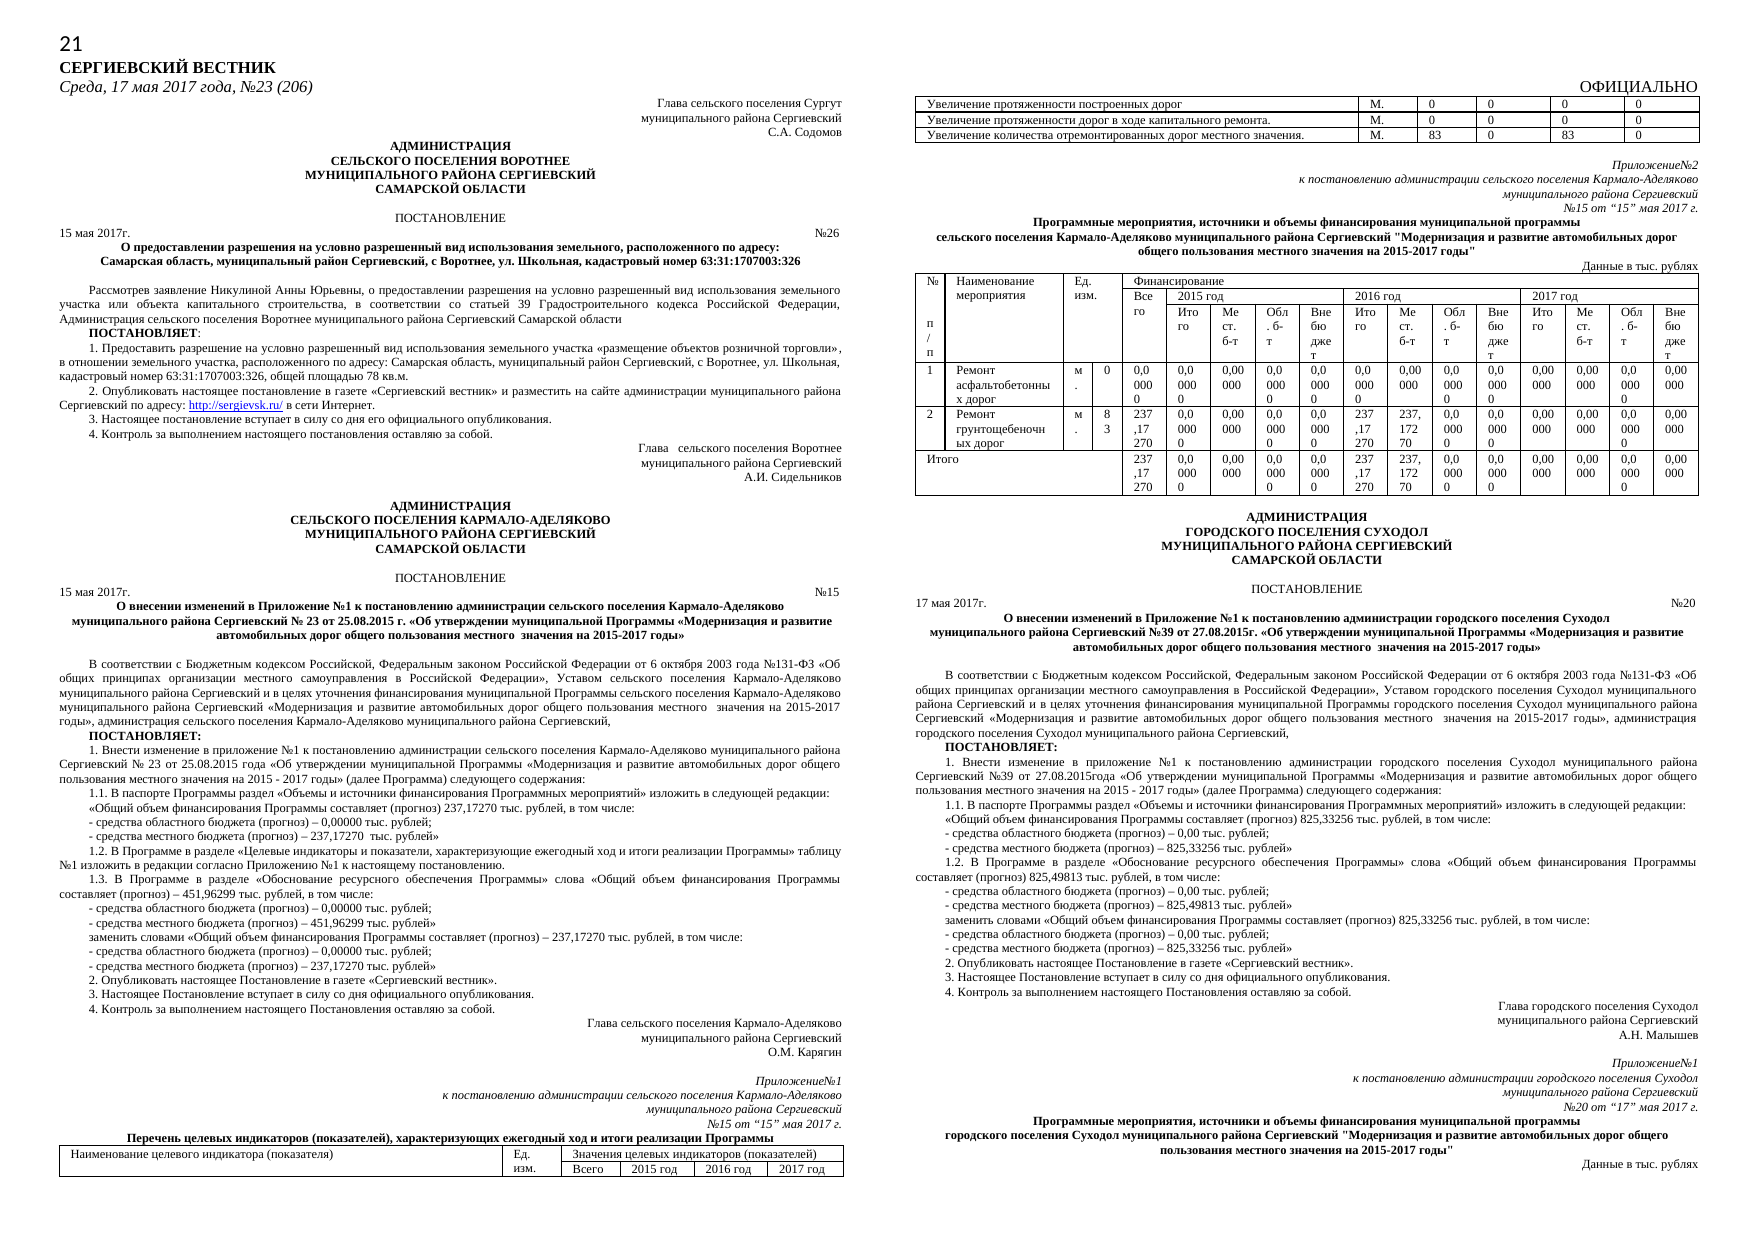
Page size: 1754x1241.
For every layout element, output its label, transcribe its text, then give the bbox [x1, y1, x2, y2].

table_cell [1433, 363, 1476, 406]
text муниципального района Сергиевский №39 от 27.08.2015г. «Об утверждении муниципальной Программы «Модернизация и развитие автомобильных дорог общего пользования местного значения на 2015-2017 годы» [915, 625, 1698, 654]
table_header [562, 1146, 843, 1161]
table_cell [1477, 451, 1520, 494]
text СЕЛЬСКОГО ПОСЕЛЕНИЯ КАРМАЛО-АДЕЛЯКОВО [59, 513, 842, 527]
text О предоставлении разрешения на условно разрешенный вид использования земельного, расположенного по адресу: [59, 240, 842, 254]
text №15 от “15” мая 2017 г. [915, 201, 1698, 215]
text к постановлению администрации сельского поселения Кармало-Аделяково [915, 172, 1698, 186]
text 2. Опубликовать настоящее Постановление в газете «Сергиевский вестник». [915, 956, 1698, 970]
text - средства местного бюджета (прогноз) – 451,96299 тыс. рублей» [59, 915, 842, 930]
text Глава сельского поселения Сургут [59, 96, 842, 110]
text А.Н. Малышев [915, 1027, 1698, 1042]
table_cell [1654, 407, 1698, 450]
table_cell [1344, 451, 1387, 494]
text - средства местного бюджета (прогноз) – 237,17270 тыс. рублей» [59, 829, 842, 843]
text С.А. Содомов [59, 125, 842, 139]
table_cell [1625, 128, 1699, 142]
text В соответствии с Бюджетным кодексом Российской, Федеральным законом Российской Федерации от 6 октября 2003 года №131-ФЗ «Об общих принципах организации местного самоуправления в Российской Федерации», Уставом городского поселения Суходол муниципального района Сергиевский и в целях уточнения финансирования муниципальной Программы городского поселения Суходол муниципального района Сергиевский «Модернизация и развитие автомобильных дорог общего пользования местного значения на 2015-2017 годы», администрация городского поселения Суходол муниципального района Сергиевский, [915, 668, 1698, 740]
text О.М. Карягин [59, 1045, 842, 1059]
text ПОСТАНОВЛЯЕТ: [915, 740, 1698, 754]
text 1. Предоставить разрешение на условно разрешенный вид использования земельного участка «размещение объектов розничной торговли», в отношении земельного участка, расположенного по адресу: Самарская область, муниципальный район Сергиевский, с Воротнее, ул. Школьная, кадастровый номер 63:31:1707003:326, общей площадью 78 кв.м. [59, 340, 842, 383]
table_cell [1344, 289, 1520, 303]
text №15 от “15” мая 2017 г. [59, 1117, 842, 1131]
text ПОСТАНОВЛЯЕТ: [59, 728, 842, 743]
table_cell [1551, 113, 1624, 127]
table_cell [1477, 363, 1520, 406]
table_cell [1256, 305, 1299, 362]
text Приложение№1 [915, 1056, 1698, 1071]
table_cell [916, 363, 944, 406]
text А.И. Сидельников [59, 470, 842, 484]
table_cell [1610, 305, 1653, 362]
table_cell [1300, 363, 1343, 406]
text МУНИЦИПАЛЬНОГО РАЙОНА СЕРГИЕВСКИЙ [59, 527, 842, 542]
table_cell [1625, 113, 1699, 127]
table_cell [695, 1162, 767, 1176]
text Глава сельского поселения Кармало-Аделяково [59, 1016, 842, 1030]
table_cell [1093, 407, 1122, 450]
text заменить словами «Общий объем финансирования Программы составляет (прогноз) 825,33256 тыс. рублей, в том числе: [915, 912, 1698, 927]
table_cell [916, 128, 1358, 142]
text - средства областного бюджета (прогноз) – 0,00000 тыс. рублей; [59, 815, 842, 829]
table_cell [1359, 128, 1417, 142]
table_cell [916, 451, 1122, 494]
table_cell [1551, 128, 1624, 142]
text 15 мая 2017г. №26 [59, 225, 842, 240]
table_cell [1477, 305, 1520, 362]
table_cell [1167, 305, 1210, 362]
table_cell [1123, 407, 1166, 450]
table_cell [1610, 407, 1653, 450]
text О внесении изменений в Приложение №1 к постановлению администрации сельского поселения Кармало-Аделяково [59, 599, 842, 613]
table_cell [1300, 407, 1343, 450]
text 17 мая 2017г. №20 [915, 596, 1698, 611]
text - средства областного бюджета (прогноз) – 0,00 тыс. рублей; [915, 927, 1698, 941]
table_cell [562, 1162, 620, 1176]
text - средства областного бюджета (прогноз) – 0,00 тыс. рублей; [915, 884, 1698, 898]
text АДМИНИСТРАЦИЯ [59, 139, 842, 153]
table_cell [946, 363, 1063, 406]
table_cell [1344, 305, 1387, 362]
text к постановлению администрации городского поселения Суходол [915, 1071, 1698, 1085]
text 15 мая 2017г. №15 [59, 585, 842, 599]
text 2. Опубликовать настоящее постановление в газете «Сергиевский вестник» и разместить на сайте администрации муниципального района Сергиевский по адресу: http://sergievsk.ru/ в сети Интернет. [59, 383, 842, 412]
text САМАРСКОЙ ОБЛАСТИ [59, 542, 842, 556]
text Приложение№2 [915, 158, 1698, 172]
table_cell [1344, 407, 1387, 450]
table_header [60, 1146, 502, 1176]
text ПОСТАНОВЛЕНИЕ [59, 570, 842, 585]
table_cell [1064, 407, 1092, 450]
text «Общий объем финансирования Программы составляет (прогноз) 825,33256 тыс. рублей, в том числе: [915, 812, 1698, 826]
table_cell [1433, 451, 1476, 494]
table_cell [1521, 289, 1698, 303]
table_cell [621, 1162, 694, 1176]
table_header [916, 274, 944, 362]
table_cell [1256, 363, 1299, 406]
text Самарская область, муниципальный район Сергиевский, с Воротнее, ул. Школьная, кадастровый номер 63:31:1707003:326 [59, 254, 842, 268]
text муниципального района Сергиевский [59, 455, 842, 470]
text Перечень целевых индикаторов (показателей), характеризующих ежегодный ход и итоги реализации Программы [59, 1131, 842, 1145]
text 1.3. В Программе в разделе «Обоснование ресурсного обеспечения Программы» слова «Общий объем финансирования Программы составляет (прогноз) – 451,96299 тыс. рублей, в том числе: [59, 872, 842, 901]
text муниципального района Сергиевский [59, 1102, 842, 1117]
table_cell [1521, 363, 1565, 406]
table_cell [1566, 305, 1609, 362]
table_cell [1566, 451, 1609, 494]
text ПОСТАНОВЛЕНИЕ [59, 211, 842, 225]
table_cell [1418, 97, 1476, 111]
text 3. Настоящее Постановление вступает в силу со дня официального опубликования. [915, 970, 1698, 984]
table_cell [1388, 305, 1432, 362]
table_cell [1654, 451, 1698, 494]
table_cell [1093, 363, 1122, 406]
text - средства областного бюджета (прогноз) – 0,00 тыс. рублей; [915, 826, 1698, 841]
text СЕЛЬСКОГО ПОСЕЛЕНИЯ ВОРОТНЕЕ [59, 153, 842, 168]
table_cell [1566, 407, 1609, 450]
text - средства местного бюджета (прогноз) – 237,17270 тыс. рублей» [59, 958, 842, 973]
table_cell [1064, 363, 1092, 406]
text 3. Настоящее постановление вступает в силу со дня его официального опубликования. [59, 412, 842, 427]
text к постановлению администрации сельского поселения Кармало-Аделяково [59, 1088, 842, 1102]
text Глава сельского поселения Воротнее [59, 441, 842, 455]
text - средства местного бюджета (прогноз) – 825,33256 тыс. рублей» [915, 941, 1698, 956]
text городского поселения Суходол муниципального района Сергиевский "Модернизация и развитие автомобильных дорог общего пользования местного значения на 2015-2017 годы" [915, 1128, 1698, 1157]
text АДМИНИСТРАЦИЯ [915, 510, 1698, 524]
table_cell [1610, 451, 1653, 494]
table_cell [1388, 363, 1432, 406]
text МУНИЦИПАЛЬНОГО РАЙОНА СЕРГИЕВСКИЙ [915, 539, 1698, 553]
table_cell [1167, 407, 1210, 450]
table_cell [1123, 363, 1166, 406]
text - средства областного бюджета (прогноз) – 0,00000 тыс. рублей; [59, 901, 842, 915]
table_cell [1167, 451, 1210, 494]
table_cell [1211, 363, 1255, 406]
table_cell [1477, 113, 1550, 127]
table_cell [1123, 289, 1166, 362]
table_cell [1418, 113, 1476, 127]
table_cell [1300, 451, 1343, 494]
text муниципального района Сергиевский [915, 1013, 1698, 1027]
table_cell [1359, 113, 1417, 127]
text САМАРСКОЙ ОБЛАСТИ [59, 182, 842, 197]
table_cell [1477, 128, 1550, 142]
text 4. Контроль за выполнением настоящего Постановления оставляю за собой. [915, 984, 1698, 999]
text ПОСТАНОВЛЯЕТ: [59, 326, 842, 340]
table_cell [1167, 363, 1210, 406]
text 1.2. В Программе в разделе «Обоснование ресурсного обеспечения Программы» слова «Общий объем финансирования Программы составляет (прогноз) 825,49813 тыс. рублей, в том числе: [915, 855, 1698, 884]
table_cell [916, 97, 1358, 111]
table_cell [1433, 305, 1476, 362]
text 1. Внести изменение в приложение №1 к постановлению администрации сельского поселения Кармало-Аделяково муниципального района Сергиевский № 23 от 25.08.2015 года «Об утверждении муниципальной Программы «Модернизация и развитие автомобильных дорог общего пользования местного значения на 2015 - 2017 годы» (далее Программа) следующего содержания: [59, 743, 842, 786]
text №20 от “17” мая 2017 г. [915, 1099, 1698, 1114]
text 3. Настоящее Постановление вступает в силу со дня официального опубликования. [59, 987, 842, 1002]
text 2. Опубликовать настоящее Постановление в газете «Сергиевский вестник». [59, 973, 842, 987]
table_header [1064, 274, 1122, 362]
text сельского поселения Кармало-Аделяково муниципального района Сергиевский "Модернизация и развитие автомобильных дорог общего пользования местного значения на 2015-2017 годы" [915, 229, 1698, 258]
text муниципального района Сергиевский № 23 от 25.08.2015 г. «Об утверждении муниципальной Программы «Модернизация и развитие автомобильных дорог общего пользования местного значения на 2015-2017 годы» [59, 613, 842, 642]
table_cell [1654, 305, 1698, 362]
text «Общий объем финансирования Программы составляет (прогноз) 237,17270 тыс. рублей, в том числе: [59, 800, 842, 815]
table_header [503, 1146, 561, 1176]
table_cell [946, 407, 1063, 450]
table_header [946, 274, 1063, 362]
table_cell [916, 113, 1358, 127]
text 4. Контроль за выполнением настоящего постановления оставляю за собой. [59, 427, 842, 441]
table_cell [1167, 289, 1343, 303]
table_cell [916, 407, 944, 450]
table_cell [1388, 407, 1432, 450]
text 1. Внести изменение в приложение №1 к постановлению администрации городского поселения Суходол муниципального района Сергиевский №39 от 27.08.2015года «Об утверждении муниципальной Программы «Модернизация и развитие автомобильных дорог общего пользования местного значения на 2015 - 2017 годы» (далее Программа) следующего содержания: [915, 754, 1698, 797]
text ГОРОДСКОГО ПОСЕЛЕНИЯ СУХОДОЛ [915, 524, 1698, 539]
text муниципального района Сергиевский [59, 110, 842, 125]
text Глава городского поселения Суходол [915, 999, 1698, 1013]
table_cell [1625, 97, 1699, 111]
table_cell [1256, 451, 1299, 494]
text 1.1. В паспорте Программы раздел «Объемы и источники финансирования Программных мероприятий» изложить в следующей редакции: [59, 786, 842, 800]
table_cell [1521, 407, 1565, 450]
text Приложение№1 [59, 1073, 842, 1088]
text 1.2. В Программе в разделе «Целевые индикаторы и показатели, характеризующие ежегодный ход и итоги реализации Программы» таблицу №1 изложить в редакции согласно Приложению №1 к настоящему постановлению. [59, 843, 842, 872]
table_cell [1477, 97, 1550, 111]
text Данные в тыс. рублях [915, 1157, 1698, 1171]
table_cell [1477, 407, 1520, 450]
text О внесении изменений в Приложение №1 к постановлению администрации городского поселения Суходол [915, 611, 1698, 625]
text МУНИЦИПАЛЬНОГО РАЙОНА СЕРГИЕВСКИЙ [59, 168, 842, 182]
text - средства местного бюджета (прогноз) – 825,33256 тыс. рублей» [915, 841, 1698, 855]
text муниципального района Сергиевский [59, 1030, 842, 1045]
text Программные мероприятия, источники и объемы финансирования муниципальной программы [915, 1114, 1698, 1128]
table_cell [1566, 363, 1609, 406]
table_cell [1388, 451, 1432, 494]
text ПОСТАНОВЛЕНИЕ [915, 582, 1698, 596]
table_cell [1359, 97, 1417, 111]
text 4. Контроль за выполнением настоящего Постановления оставляю за собой. [59, 1002, 842, 1016]
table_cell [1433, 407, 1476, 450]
text 1.1. В паспорте Программы раздел «Объемы и источники финансирования Программных мероприятий» изложить в следующей редакции: [915, 797, 1698, 812]
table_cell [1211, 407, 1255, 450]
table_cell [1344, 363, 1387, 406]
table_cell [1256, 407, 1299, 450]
text Рассмотрев заявление Никулиной Анны Юрьевны, о предоставлении разрешения на условно разрешенный вид использования земельного участка или объекта капитального строительства, в соответствии со статьей 39 Градостроительного кодекса Российской Федерации, Администрация сельского поселения Воротнее муниципального района Сергиевский Самарской области [59, 283, 842, 326]
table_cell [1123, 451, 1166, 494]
text Программные мероприятия, источники и объемы финансирования муниципальной программы [915, 215, 1698, 229]
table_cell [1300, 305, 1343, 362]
text муниципального района Сергиевский [915, 1085, 1698, 1099]
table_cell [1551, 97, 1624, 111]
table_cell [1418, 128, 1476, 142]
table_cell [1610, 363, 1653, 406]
text Данные в тыс. рублях [915, 258, 1698, 273]
text - средства областного бюджета (прогноз) – 0,00000 тыс. рублей; [59, 944, 842, 958]
text заменить словами «Общий объем финансирования Программы составляет (прогноз) – 237,17270 тыс. рублей, в том числе: [59, 930, 842, 944]
text - средства местного бюджета (прогноз) – 825,49813 тыс. рублей» [915, 898, 1698, 912]
text муниципального района Сергиевский [915, 186, 1698, 201]
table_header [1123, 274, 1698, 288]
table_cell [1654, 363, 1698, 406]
text САМАРСКОЙ ОБЛАСТИ [915, 553, 1698, 567]
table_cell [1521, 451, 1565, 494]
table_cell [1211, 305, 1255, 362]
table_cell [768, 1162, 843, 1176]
text АДМИНИСТРАЦИЯ [59, 498, 842, 513]
text В соответствии с Бюджетным кодексом Российской, Федеральным законом Российской Федерации от 6 октября 2003 года №131-ФЗ «Об общих принципах организации местного самоуправления в Российской Федерации», Уставом сельского поселения Кармало-Аделяково муниципального района Сергиевский и в целях уточнения финансирования муниципальной Программы сельского поселения Кармало-Аделяково муниципального района Сергиевский «Модернизация и развитие автомобильных дорог общего пользования местного значения на 2015-2017 годы», администрация сельского поселения Кармало-Аделяково муниципального района Сергиевский, [59, 657, 842, 728]
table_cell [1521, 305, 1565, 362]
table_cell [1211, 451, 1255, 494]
